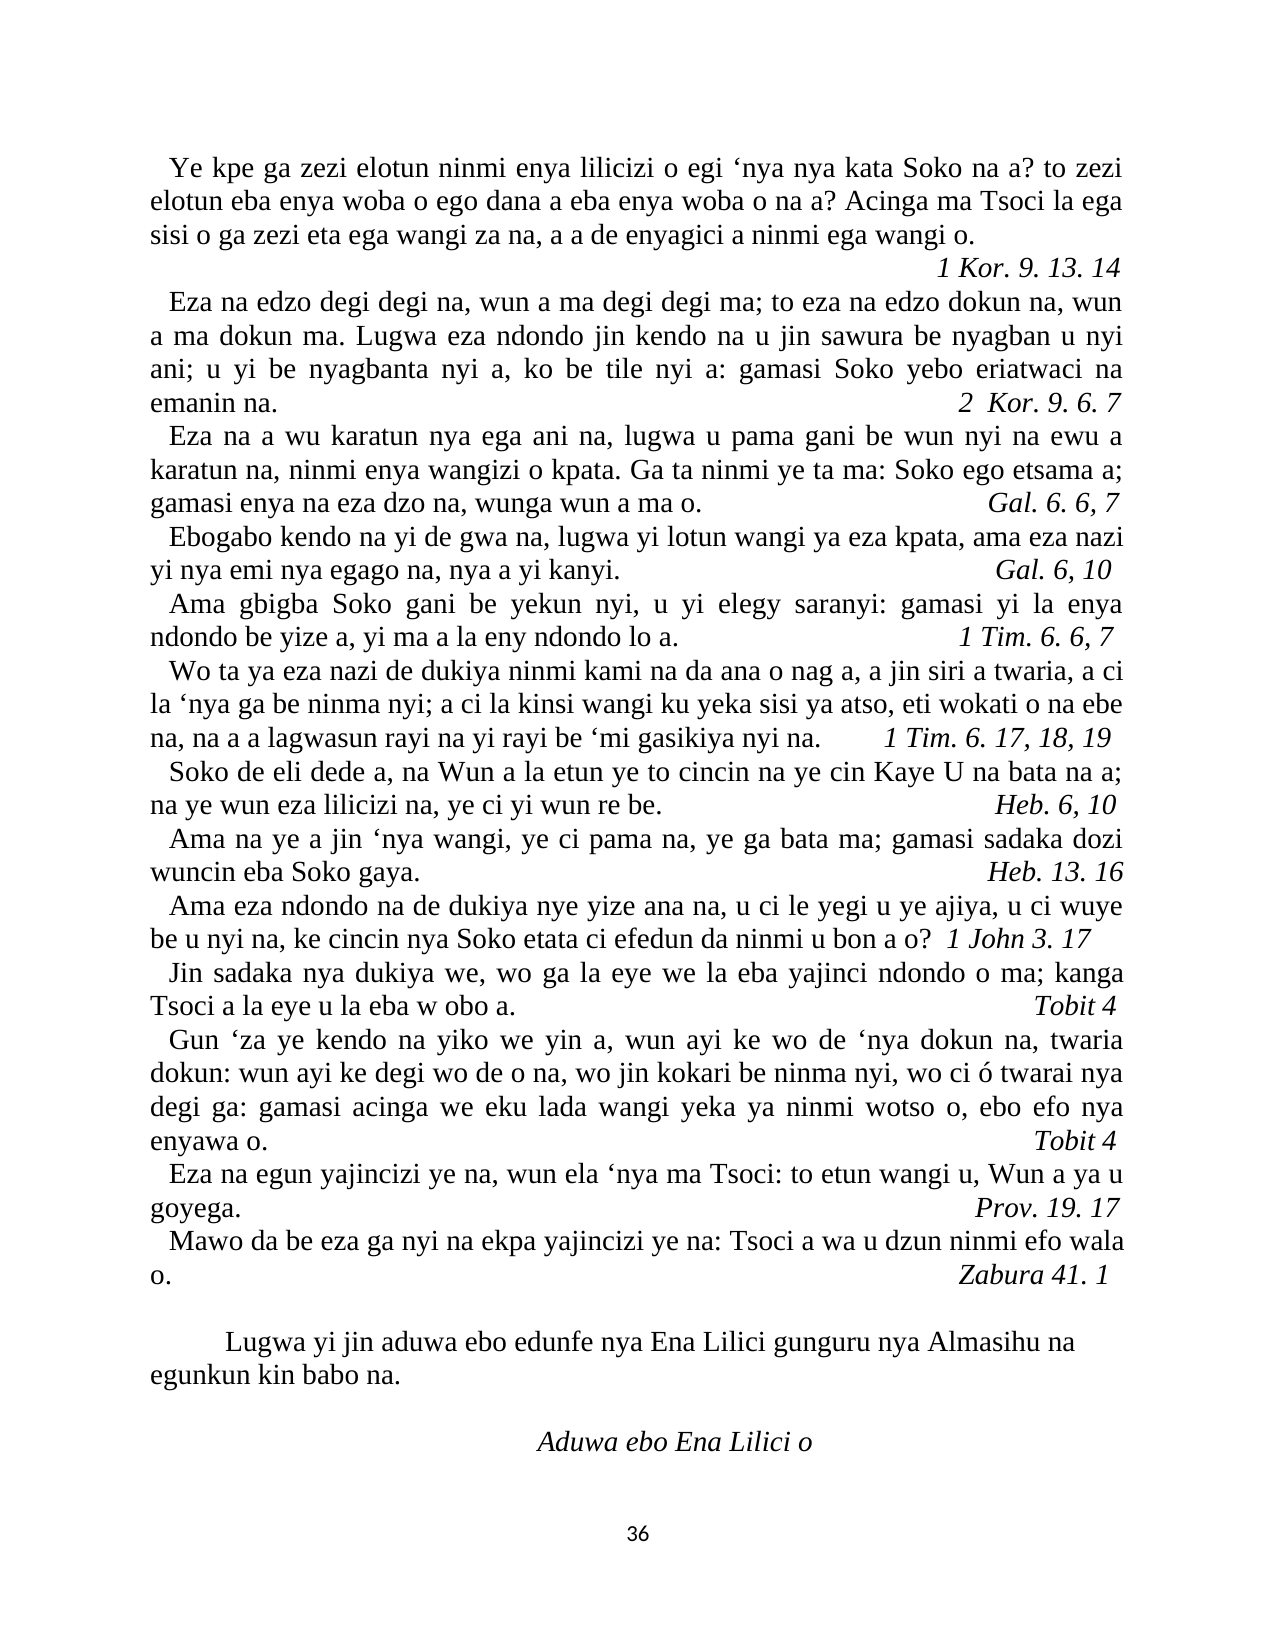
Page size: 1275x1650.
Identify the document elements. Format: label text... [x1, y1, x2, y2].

text 1 Kor. 9. 13. 14 [900, 251, 1125, 284]
text Ama na ye a jin ‘nya wangi, ye ci pama na, ye ga bata ma; gamasi sadaka dozi wuncin eba Soko gaya. Heb. 13. 16 [150, 821, 1125, 888]
text Lugwa yi jin aduwa ebo edunfe nya Ena Lilici gunguru nya Almasihu na egunkun kin babo na. [150, 1324, 1125, 1391]
text Eza na egun yajincizi ye na, wun ela ‘nya ma Tsoci: to etun wangi u, Wun a ya u goyega. Prov. 19. 17 [150, 1156, 1125, 1223]
text Jin sadaka nya dukiya we, wo ga la eye we la eba yajinci ndondo o ma; kanga Tsoci a la eye u la eba w obo a. Tobit 4 [150, 955, 1125, 1022]
text Soko de eli dede a, na Wun a la etun ye to cincin na ye cin Kaye U na bata na a; na ye wun eza lilicizi na, ye ci yi wun re be. Heb. 6, 10 [150, 754, 1125, 821]
text Ye kpe ga zezi elotun ninmi enya lilicizi o egi ‘nya nya kata Soko na a? to zezi elotun eba enya woba o ego dana a eba enya woba o na a? Acinga ma Tsoci la ega sisi o ga zezi eta ega wangi za na, a a de enyagici a ninmi ega wangi o. [150, 150, 1125, 251]
text Wo ta ya eza nazi de dukiya ninmi kami na da ana o nag a, a jin siri a twaria, a ci la ‘nya ga be ninma nyi; a ci la kinsi wangi ku yeka sisi ya atso, eti wokati o na ebe na, na a a lagwasun rayi na yi rayi be ‘mi gasikiya nyi na. 1 Tim. 6. 17, 18, 19 [150, 653, 1125, 754]
text Eza na a wu karatun nya ega ani na, lugwa u pama gani be wun nyi na ewu a karatun na, ninmi enya wangizi o kpata. Ga ta ninmi ye ta ma: Soko ego etsama a; gamasi enya na eza dzo na, wunga wun a ma o. Gal. 6. 6, 7 [150, 418, 1125, 519]
text Gun ‘za ye kendo na yiko we yin a, wun ayi ke wo de ‘nya dokun na, twaria dokun: wun ayi ke degi wo de o na, wo jin kokari be ninma nyi, wo ci ó twarai nya degi ga: gamasi acinga we eku lada wangi yeka ya ninmi wotso o, ebo efo nya enyawa o. Tobit 4 [150, 1022, 1125, 1156]
text Eza na edzo degi degi na, wun a ma degi degi ma; to eza na edzo dokun na, wun a ma dokun ma. Lugwa eza ndondo jin kendo na u jin sawura be nyagban u nyi ani; u yi be nyagbanta nyi a, ko be tile nyi a: gamasi Soko yebo eriatwaci na emanin na. 2 Kor. 9. 6. 7 [150, 284, 1125, 418]
text Ama eza ndondo na de dukiya nye yize ana na, u ci le yegi u ye ajiya, u ci wuye be u nyi na, ke cincin nya Soko etata ci efedun da ninmi u bon a o? 1 John 3. 17 [150, 888, 1125, 955]
text Ama gbigba Soko gani be yekun nyi, u yi elegy saranyi: gamasi yi la enya ndondo be yize a, yi ma a la eny ndondo lo a. 1 Tim. 6. 6, 7 [150, 586, 1125, 653]
text Ebogabo kendo na yi de gwa na, lugwa yi lotun wangi ya eza kpata, ama eza nazi yi nya emi nya egago na, nya a yi kanyi. Gal. 6, 10 [150, 519, 1125, 586]
text Mawo da be eza ga nyi na ekpa yajincizi ye na: Tsoci a wa u dzun ninmi efo wala o. Zabura 41. 1 [150, 1223, 1125, 1290]
text Aduwa ebo Ena Lilici o [150, 1424, 1125, 1458]
